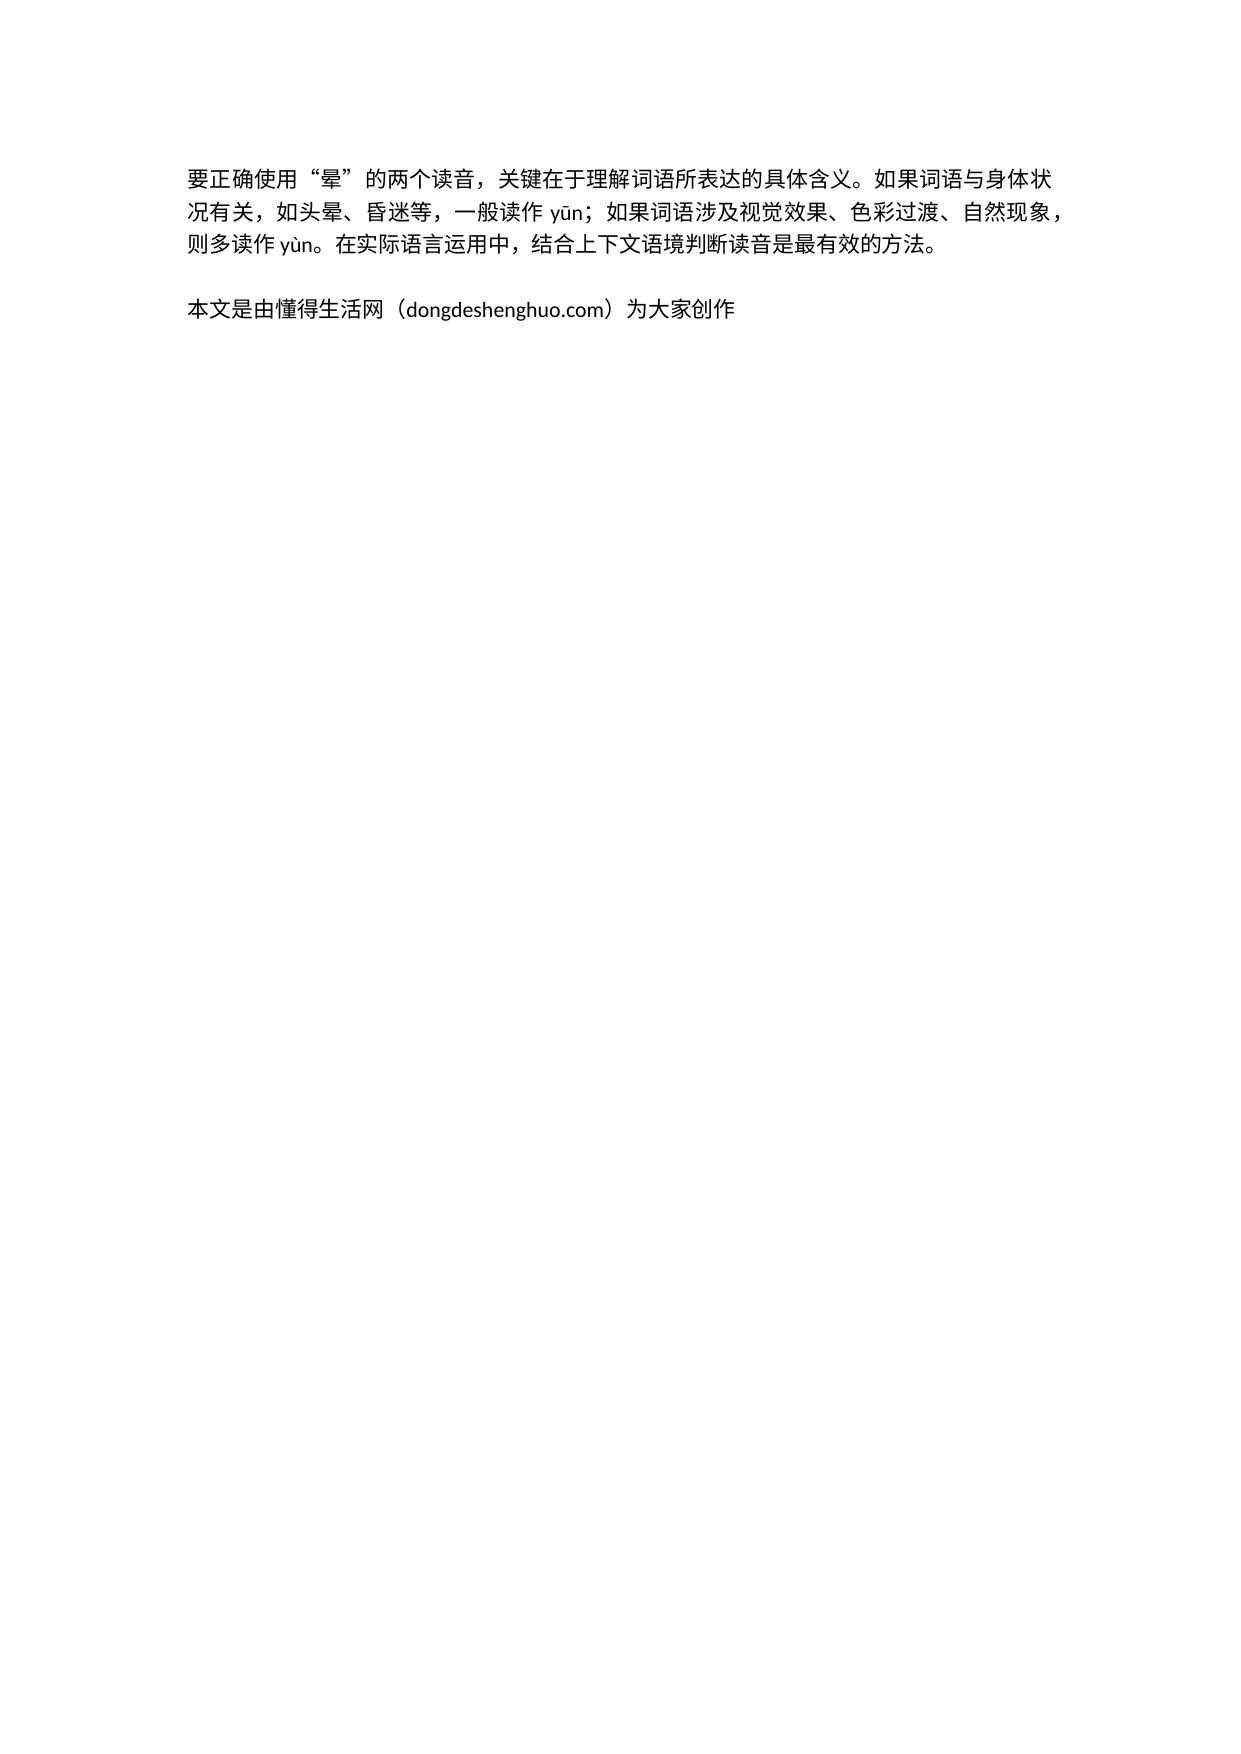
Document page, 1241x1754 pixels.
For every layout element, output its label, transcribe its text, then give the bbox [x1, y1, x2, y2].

text 要正确使用“晕”的两个读音，关键在于理解词语所表达的具体含义。如果词语与身体状况有关，如头晕、昏迷等，一般读作 yūn；如果词语涉及视觉效果、色彩过渡、自然现象，则多读作 yùn。在实际语言运用中，结合上下文语境判断读音是最有效的方法。 [187, 162, 1053, 259]
text 本文是由懂得生活网（dongdeshenghuo.com）为大家创作 [187, 292, 1053, 324]
